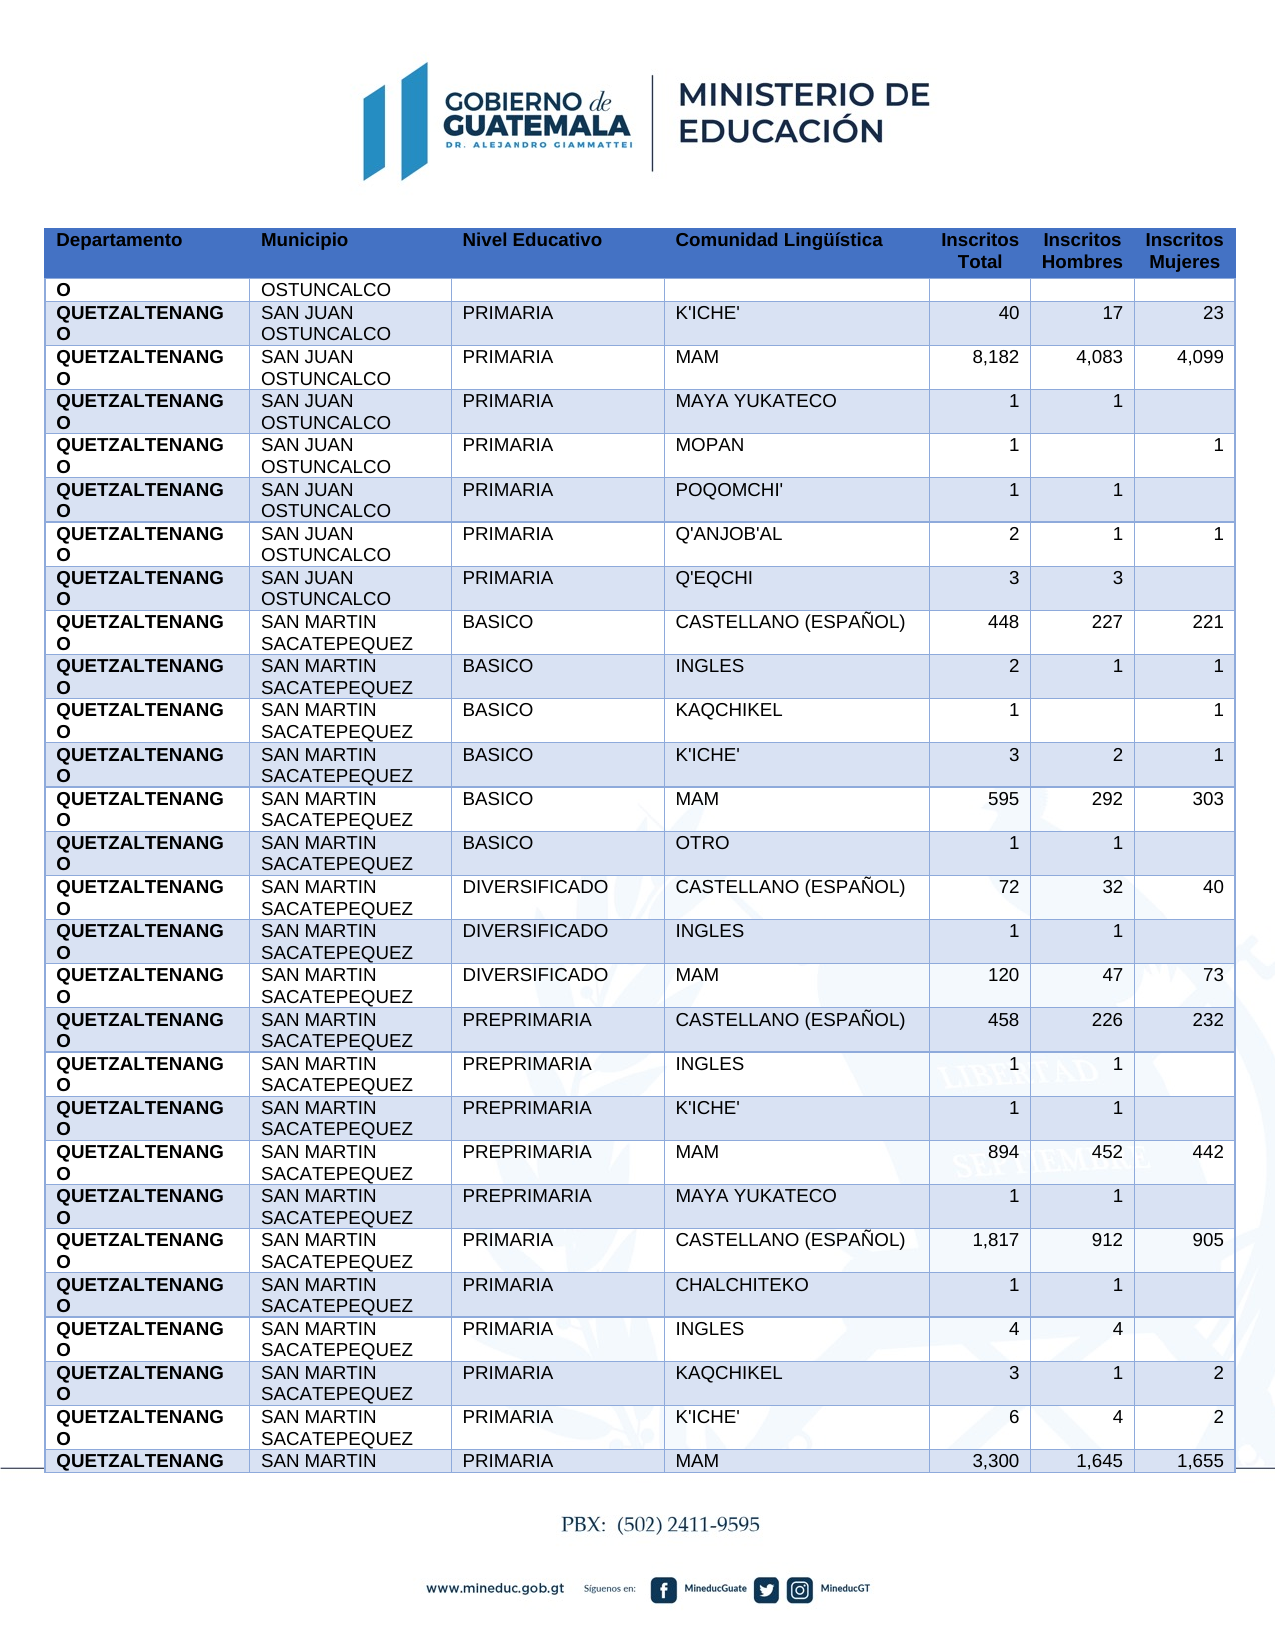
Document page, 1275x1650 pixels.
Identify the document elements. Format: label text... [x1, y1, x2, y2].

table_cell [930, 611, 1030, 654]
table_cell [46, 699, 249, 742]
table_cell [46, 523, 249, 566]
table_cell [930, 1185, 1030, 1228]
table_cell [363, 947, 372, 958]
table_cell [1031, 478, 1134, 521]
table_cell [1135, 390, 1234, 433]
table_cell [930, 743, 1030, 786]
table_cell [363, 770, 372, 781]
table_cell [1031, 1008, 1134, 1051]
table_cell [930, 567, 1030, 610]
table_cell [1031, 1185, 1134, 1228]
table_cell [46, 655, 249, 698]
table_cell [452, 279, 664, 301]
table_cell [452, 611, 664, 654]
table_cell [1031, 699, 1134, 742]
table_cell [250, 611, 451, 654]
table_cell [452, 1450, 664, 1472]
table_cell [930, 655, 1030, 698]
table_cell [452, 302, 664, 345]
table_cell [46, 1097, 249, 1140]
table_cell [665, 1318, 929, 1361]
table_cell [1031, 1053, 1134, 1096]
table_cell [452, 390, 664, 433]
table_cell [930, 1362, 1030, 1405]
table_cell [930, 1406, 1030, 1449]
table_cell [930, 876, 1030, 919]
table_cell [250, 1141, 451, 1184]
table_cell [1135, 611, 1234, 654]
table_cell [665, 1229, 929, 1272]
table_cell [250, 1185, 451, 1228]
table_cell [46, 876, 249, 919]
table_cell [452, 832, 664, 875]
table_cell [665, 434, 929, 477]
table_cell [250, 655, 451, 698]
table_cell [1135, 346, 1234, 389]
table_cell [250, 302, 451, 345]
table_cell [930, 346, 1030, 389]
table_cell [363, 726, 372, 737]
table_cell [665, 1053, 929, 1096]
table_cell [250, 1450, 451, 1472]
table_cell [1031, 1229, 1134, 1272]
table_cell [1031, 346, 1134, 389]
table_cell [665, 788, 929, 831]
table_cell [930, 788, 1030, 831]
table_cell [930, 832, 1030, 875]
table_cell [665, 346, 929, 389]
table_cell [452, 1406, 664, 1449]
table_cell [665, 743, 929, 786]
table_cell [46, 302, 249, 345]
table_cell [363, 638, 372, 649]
table_header Comunidad Lingüística [665, 229, 929, 278]
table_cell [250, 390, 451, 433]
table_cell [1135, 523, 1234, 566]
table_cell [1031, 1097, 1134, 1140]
picture [0, 5, 1275, 1650]
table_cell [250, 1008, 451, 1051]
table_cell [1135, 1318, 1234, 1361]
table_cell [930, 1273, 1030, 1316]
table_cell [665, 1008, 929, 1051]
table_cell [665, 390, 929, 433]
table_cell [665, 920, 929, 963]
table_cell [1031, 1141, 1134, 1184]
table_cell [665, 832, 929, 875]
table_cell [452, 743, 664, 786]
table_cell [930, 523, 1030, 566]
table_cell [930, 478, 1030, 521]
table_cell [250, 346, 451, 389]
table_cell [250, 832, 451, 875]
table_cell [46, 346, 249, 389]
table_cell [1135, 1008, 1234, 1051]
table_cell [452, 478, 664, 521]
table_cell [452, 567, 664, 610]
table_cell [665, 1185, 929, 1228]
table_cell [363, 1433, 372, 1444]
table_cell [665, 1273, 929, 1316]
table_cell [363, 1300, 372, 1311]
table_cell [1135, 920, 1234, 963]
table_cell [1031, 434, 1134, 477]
table_header Municipio [250, 229, 451, 278]
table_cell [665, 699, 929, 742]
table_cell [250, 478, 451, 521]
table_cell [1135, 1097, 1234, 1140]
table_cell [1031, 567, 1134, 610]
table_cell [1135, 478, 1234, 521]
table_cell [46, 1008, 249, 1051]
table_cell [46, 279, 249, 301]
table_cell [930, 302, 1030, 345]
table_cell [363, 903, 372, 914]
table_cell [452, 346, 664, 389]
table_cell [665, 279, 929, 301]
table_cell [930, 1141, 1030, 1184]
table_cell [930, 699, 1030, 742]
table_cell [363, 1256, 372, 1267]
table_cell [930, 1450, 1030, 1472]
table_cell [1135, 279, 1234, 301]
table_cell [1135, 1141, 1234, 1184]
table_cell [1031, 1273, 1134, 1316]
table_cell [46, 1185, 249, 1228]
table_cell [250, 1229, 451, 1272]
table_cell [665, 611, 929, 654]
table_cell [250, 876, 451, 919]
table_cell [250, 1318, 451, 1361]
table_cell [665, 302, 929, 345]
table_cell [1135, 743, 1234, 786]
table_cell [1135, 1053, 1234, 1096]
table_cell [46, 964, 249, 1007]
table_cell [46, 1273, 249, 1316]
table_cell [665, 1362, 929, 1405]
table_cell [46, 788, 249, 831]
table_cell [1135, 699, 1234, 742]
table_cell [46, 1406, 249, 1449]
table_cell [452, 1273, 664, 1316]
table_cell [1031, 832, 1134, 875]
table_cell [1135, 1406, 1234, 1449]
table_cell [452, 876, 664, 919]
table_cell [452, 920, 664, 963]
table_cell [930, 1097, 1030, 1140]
table_header Inscritos Mujeres [1135, 229, 1234, 278]
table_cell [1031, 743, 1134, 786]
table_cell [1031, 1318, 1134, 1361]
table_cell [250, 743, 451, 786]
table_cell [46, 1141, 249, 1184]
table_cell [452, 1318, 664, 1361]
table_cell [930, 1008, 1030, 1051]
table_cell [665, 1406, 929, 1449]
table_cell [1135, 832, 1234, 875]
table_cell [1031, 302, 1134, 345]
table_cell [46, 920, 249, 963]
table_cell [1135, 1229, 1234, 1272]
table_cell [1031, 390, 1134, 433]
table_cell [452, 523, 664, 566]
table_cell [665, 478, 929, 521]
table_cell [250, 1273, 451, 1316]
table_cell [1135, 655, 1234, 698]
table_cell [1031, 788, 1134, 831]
table_header Inscritos Total [930, 229, 1030, 278]
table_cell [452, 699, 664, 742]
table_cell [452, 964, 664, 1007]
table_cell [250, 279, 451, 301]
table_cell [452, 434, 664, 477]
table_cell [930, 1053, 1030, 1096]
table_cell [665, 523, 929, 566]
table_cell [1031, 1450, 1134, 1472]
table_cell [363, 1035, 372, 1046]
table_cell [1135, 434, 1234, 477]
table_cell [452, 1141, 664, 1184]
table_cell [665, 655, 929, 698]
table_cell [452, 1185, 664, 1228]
table_header Departamento [46, 229, 249, 278]
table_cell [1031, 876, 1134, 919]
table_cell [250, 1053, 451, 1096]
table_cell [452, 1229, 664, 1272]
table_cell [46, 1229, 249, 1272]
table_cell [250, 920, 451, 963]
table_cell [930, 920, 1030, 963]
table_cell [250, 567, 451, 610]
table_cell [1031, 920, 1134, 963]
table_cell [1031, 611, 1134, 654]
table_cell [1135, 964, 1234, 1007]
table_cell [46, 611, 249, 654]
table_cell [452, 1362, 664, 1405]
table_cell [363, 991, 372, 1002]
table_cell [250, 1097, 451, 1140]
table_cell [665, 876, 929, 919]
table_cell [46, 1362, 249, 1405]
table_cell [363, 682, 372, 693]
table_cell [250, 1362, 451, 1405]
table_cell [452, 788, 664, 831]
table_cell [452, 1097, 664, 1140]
table_header Inscritos Hombres [1031, 229, 1134, 278]
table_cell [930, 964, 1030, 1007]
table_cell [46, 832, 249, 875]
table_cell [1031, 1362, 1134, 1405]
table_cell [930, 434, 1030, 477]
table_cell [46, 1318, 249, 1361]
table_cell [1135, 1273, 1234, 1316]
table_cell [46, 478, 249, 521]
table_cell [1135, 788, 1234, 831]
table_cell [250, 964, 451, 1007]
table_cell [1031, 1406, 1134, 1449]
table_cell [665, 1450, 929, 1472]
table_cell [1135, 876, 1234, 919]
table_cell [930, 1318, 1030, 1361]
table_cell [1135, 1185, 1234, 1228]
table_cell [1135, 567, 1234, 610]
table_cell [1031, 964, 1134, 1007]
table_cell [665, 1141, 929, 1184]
table_header Nivel Educativo [452, 229, 664, 278]
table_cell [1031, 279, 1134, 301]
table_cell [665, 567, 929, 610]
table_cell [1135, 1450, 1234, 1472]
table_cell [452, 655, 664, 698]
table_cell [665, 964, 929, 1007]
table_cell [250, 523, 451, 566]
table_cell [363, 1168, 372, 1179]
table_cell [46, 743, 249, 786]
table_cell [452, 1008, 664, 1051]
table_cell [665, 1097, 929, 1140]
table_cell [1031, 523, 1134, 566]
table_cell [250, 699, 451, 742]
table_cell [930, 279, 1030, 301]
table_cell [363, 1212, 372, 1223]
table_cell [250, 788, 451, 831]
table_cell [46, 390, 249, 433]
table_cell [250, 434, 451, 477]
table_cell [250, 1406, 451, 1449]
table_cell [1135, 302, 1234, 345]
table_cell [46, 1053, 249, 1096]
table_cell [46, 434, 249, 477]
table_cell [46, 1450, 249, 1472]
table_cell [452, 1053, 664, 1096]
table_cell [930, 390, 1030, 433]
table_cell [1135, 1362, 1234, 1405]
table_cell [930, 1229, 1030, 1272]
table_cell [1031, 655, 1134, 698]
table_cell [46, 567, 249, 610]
